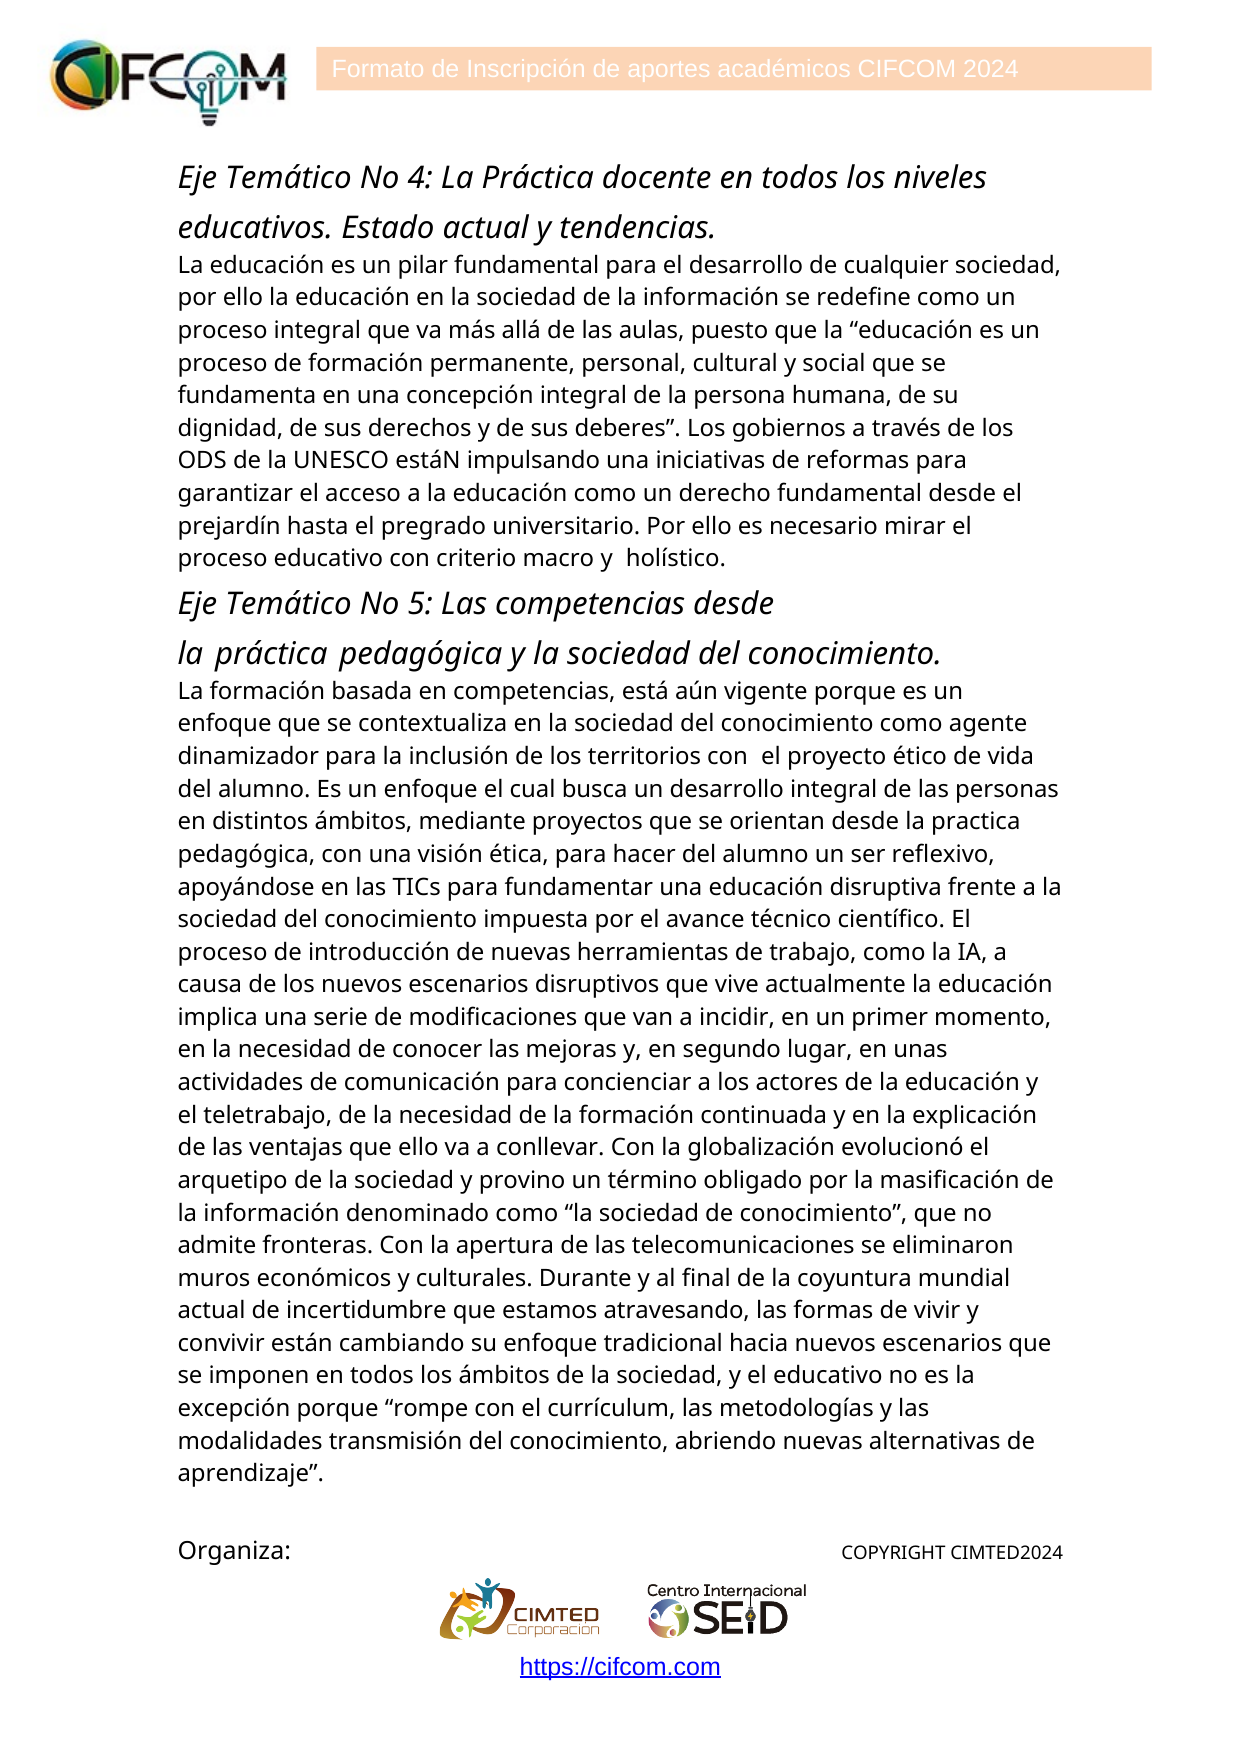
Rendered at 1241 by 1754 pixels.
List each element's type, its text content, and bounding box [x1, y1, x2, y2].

picture [439, 1578, 609, 1640]
picture [647, 1581, 807, 1638]
text La educación es un pilar fundamental para el desarrollo de cualquier sociedad, por ello la educación en la sociedad de la información se redefine como un proceso integral que va más allá de las aulas, puesto que la “educación es un proceso de formación permanente, personal, cultural y social que se fundamenta en una concepción integral de la persona humana, de su dignidad, de sus derechos y de sus deberes”. Los gobiernos a través de los ODS de la UNESCO estáN impulsando una iniciativas de reformas para garantizar el acceso a la educación como un derecho fundamental desde el prejardín hasta el pregrado universitario. Por ello es necesario mirar el proceso educativo con criterio macro y holístico. [177, 248, 1063, 574]
subtitle Eje Temático No 4: La Práctica docente en todos los niveles educativos. Estado actual y tendencias. [177, 148, 1063, 248]
picture [37, 23, 296, 132]
text La formación basada en competencias, está aún vigente porque es un enfoque que se contextualiza en la sociedad del conocimiento como agente dinamizador para la inclusión de los territorios con el proyecto ético de vida del alumno. Es un enfoque el cual busca un desarrollo integral de las personas en distintos ámbitos, mediante proyectos que se orientan desde la practica pedagógica, con una visión ética, para hacer del alumno un ser reflexivo, apoyándose en las TICs para fundamentar una educación disruptiva frente a la sociedad del conocimiento impuesta por el avance técnico científico. El proceso de introducción de nuevas herramientas de trabajo, como la IA, a causa de los nuevos escenarios disruptivos que vive actualmente la educación implica una serie de modificaciones que van a incidir, en un primer momento, en la necesidad de conocer las mejoras y, en segundo lugar, en unas actividades de comunicación para concienciar a los actores de la educación y el teletrabajo, de la necesidad de la formación continuada y en la explicación de las ventajas que ello va a conllevar. Con la globalización evolucionó el arquetipo de la sociedad y provino un término obligado por la masificación de la información denominado como “la sociedad de conocimiento”, que no admite fronteras. Con la apertura de las telecomunicaciones se eliminaron muros económicos y culturales. Durante y al final de la coyuntura mundial actual de incertidumbre que estamos atravesando, las formas de vivir y convivir están cambiando su enfoque tradicional hacia nuevos escenarios que se imponen en todos los ámbitos de la sociedad, y el educativo no es la excepción porque “rompe con el currículum, las metodologías y las modalidades transmisión del conocimiento, abriendo nuevas alternativas de aprendizaje”. [177, 674, 1063, 1489]
subtitle Eje Temático No 5: Las competencias desde la práctica pedagógica y la sociedad del conocimiento. [177, 574, 1063, 674]
